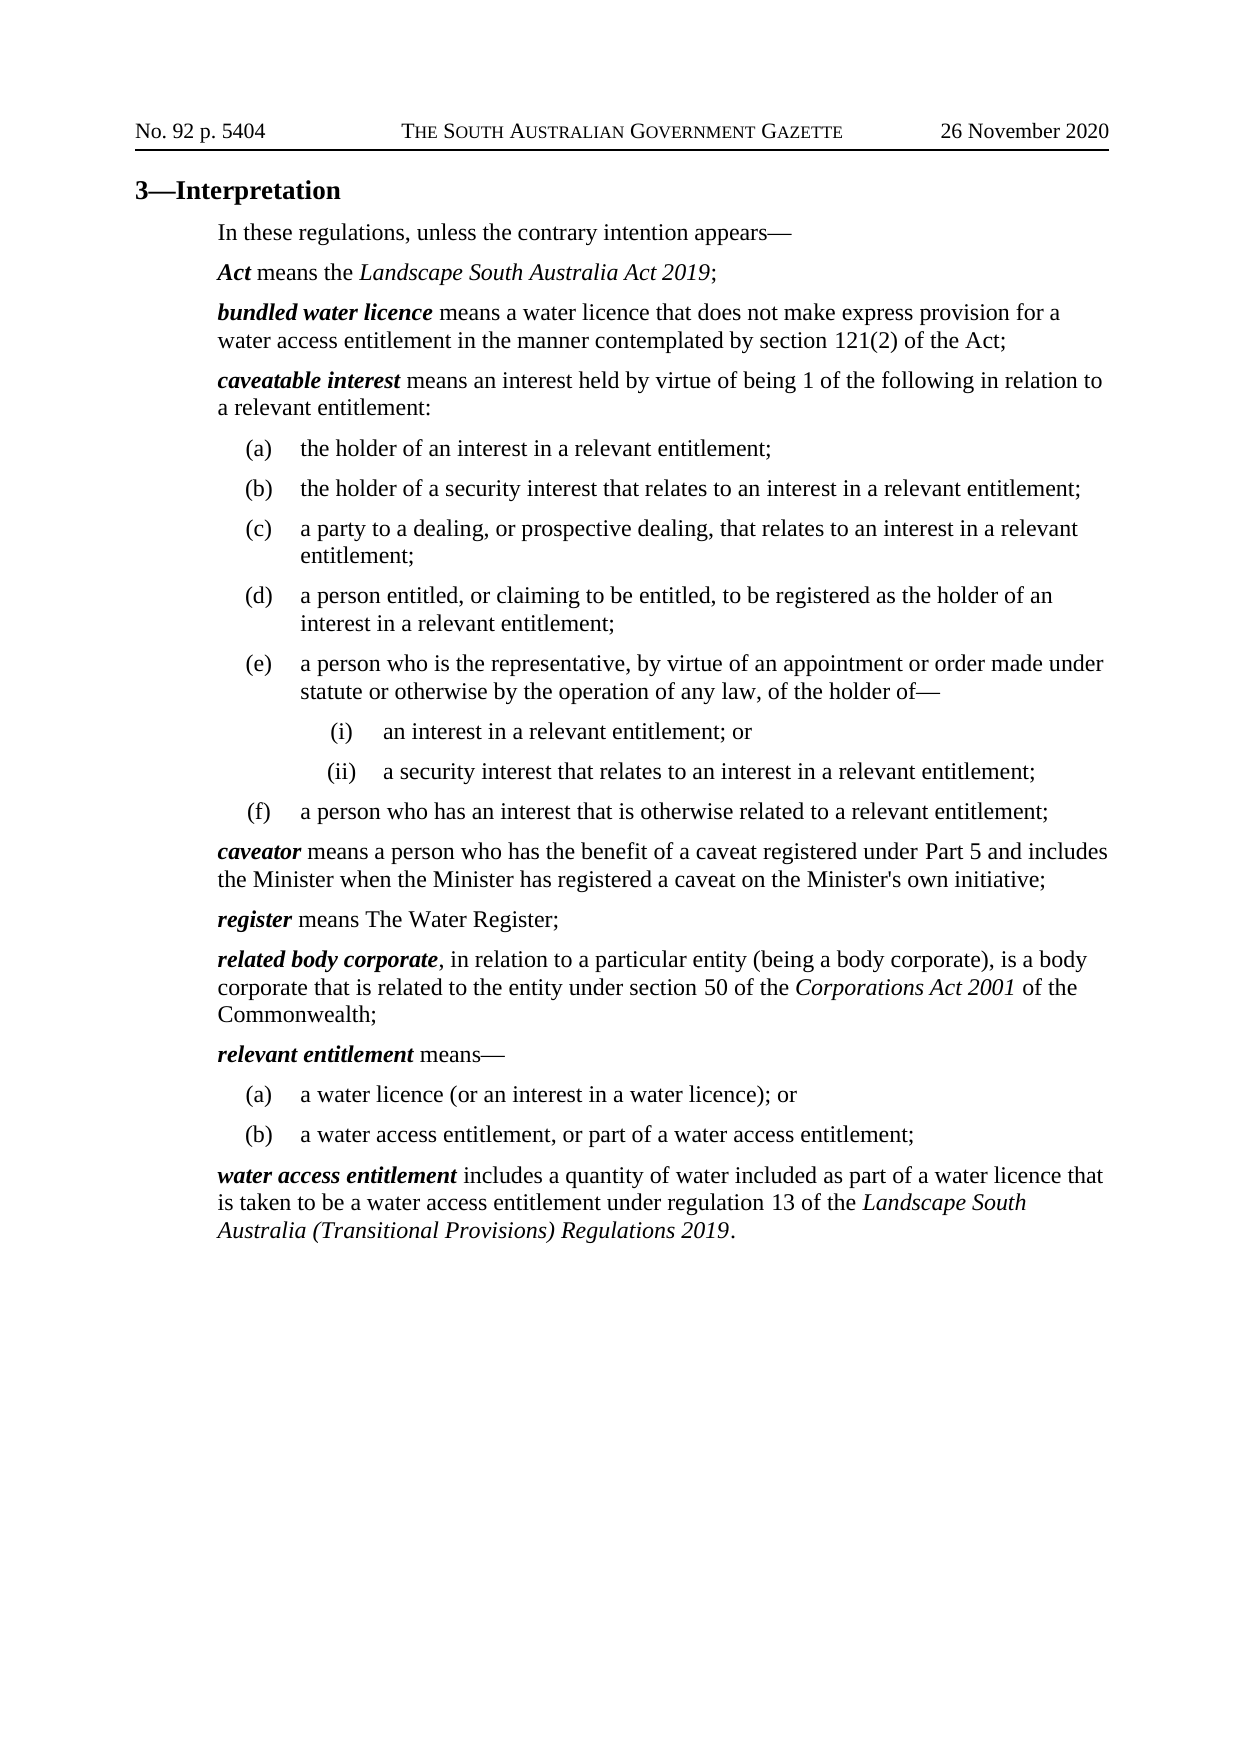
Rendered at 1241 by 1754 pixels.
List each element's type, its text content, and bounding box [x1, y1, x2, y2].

text 3—Interpretation [135, 174, 1109, 205]
text caveator means a person who has the benefit of a caveat registered under Part 5 and includes the Minister when the Minister has registered a caveat on the Minister's own initiative; [217, 837, 1109, 892]
text caveatable interest means an interest held by virtue of being 1 of the following in relation to a relevant entitlement: [217, 366, 1109, 421]
text Act means the Landscape South Australia Act 2019; [217, 258, 1109, 286]
text (b) a water access entitlement, or part of a water access entitlement; [217, 1121, 1109, 1148]
text (c) a party to a dealing, or prospective dealing, that relates to an interest in a relevant entitlement; [217, 514, 1109, 569]
text (b) the holder of a security interest that relates to an interest in a relevant entitlement; [217, 474, 1109, 501]
text relevant entitlement means— [217, 1040, 1109, 1068]
text water access entitlement includes a quantity of water included as part of a water licence that is taken to be a water access entitlement under regulation 13 of the Landscape South Australia (Transitional Provisions) Regulations 2019. [217, 1161, 1109, 1243]
text register means The Water Register; [217, 905, 1109, 932]
text (a) a water licence (or an interest in a water licence); or [217, 1080, 1109, 1108]
text (e) a person who is the representative, by virtue of an appointment or order made under statute or otherwise by the operation of any law, of the holder of— [217, 649, 1109, 704]
text (d) a person entitled, or claiming to be entitled, to be registered as the holder of an interest in a relevant entitlement; [217, 581, 1109, 637]
text (ii) a security interest that relates to an interest in a relevant entitlement; [300, 757, 1109, 784]
text (i) an interest in a relevant entitlement; or [300, 717, 1109, 744]
text bundled water licence means a water licence that does not make express provision for a water access entitlement in the manner contemplated by section 121(2) of the Act; [217, 298, 1109, 353]
text related body corporate, in relation to a particular entity (being a body corporate), is a body corporate that is related to the entity under section 50 of the Corporations Act 2001 of the Commonwealth; [217, 945, 1109, 1028]
text (a) the holder of an interest in a relevant entitlement; [217, 433, 1109, 461]
text In these regulations, unless the contrary intention appears— [217, 218, 1109, 246]
text (f) a person who has an interest that is otherwise related to a relevant entitlement; [217, 797, 1109, 825]
